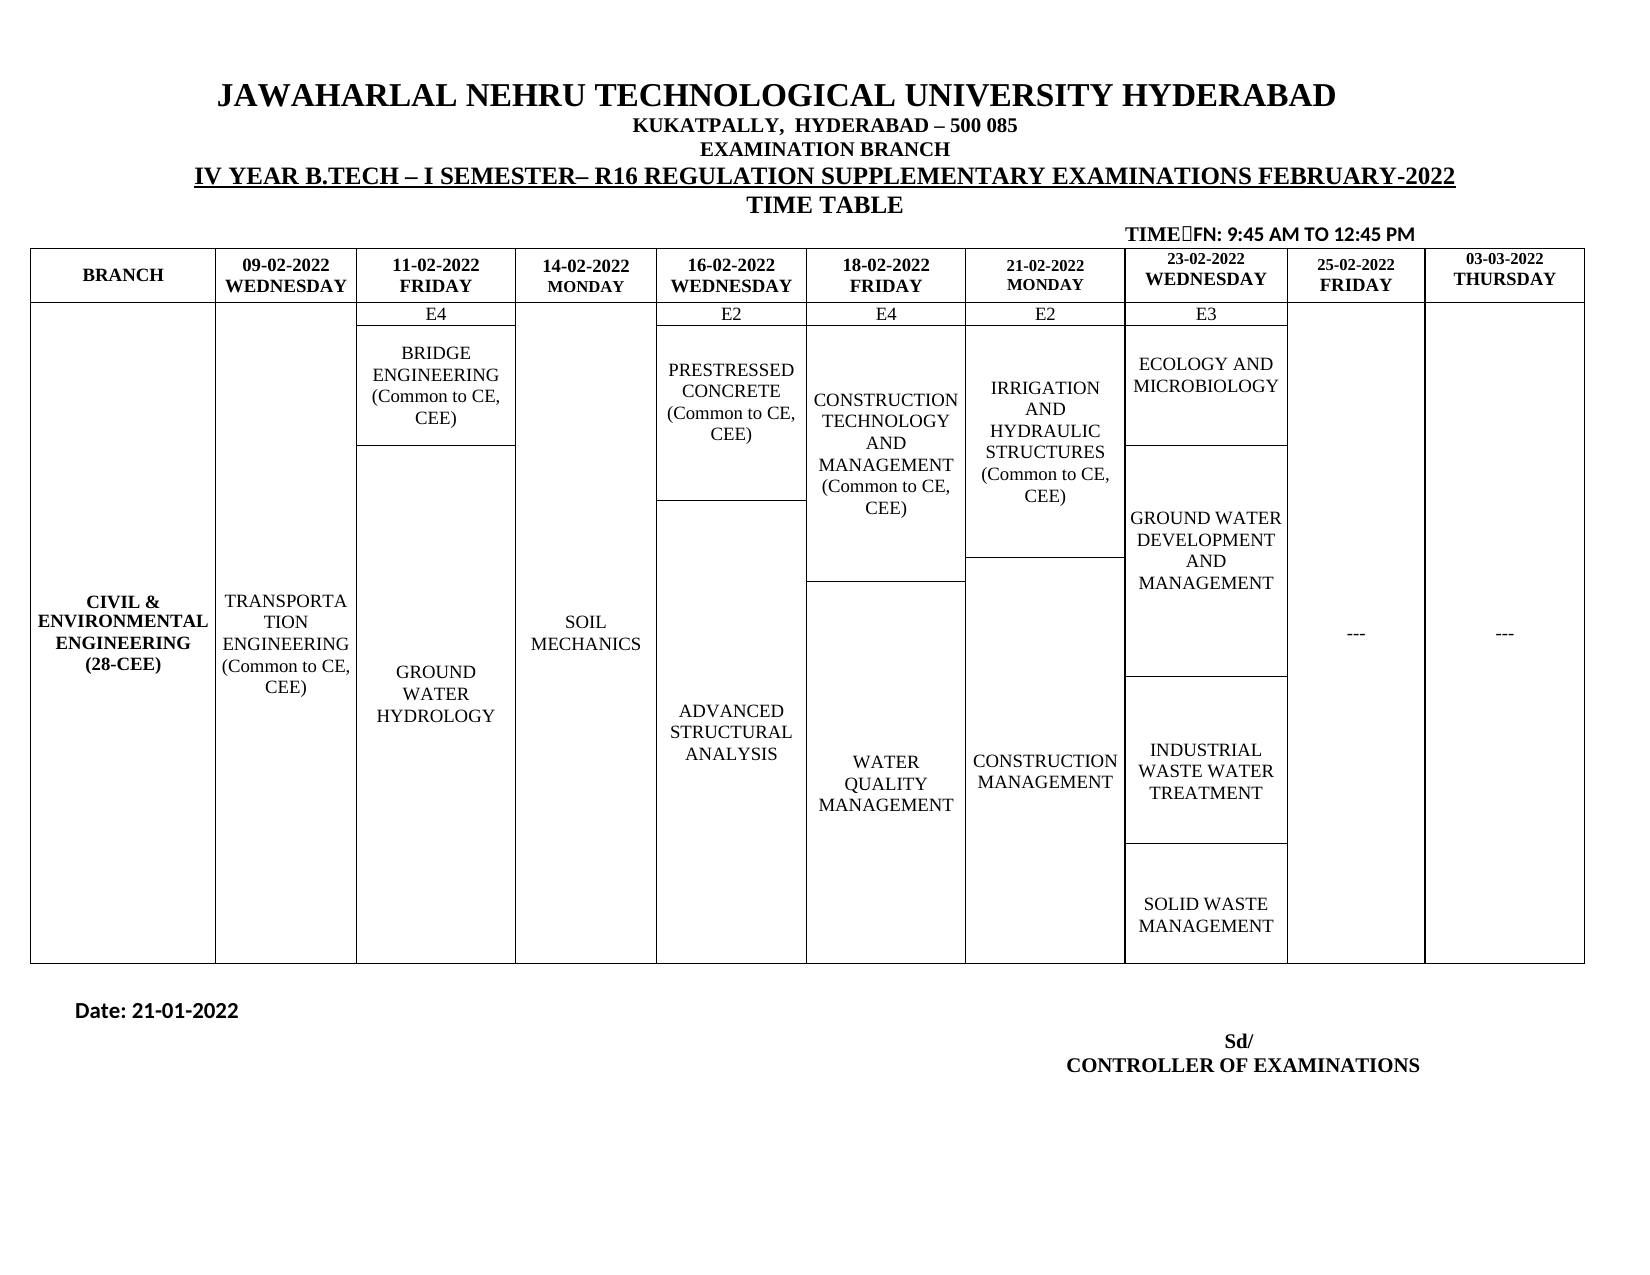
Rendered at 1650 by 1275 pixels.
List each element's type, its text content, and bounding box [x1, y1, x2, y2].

table_header 14-02-2022 MONDAY [516, 249, 656, 302]
table_header 23-02-2022 WEDNESDAY [1126, 249, 1287, 302]
table_header 03-03-2022 THURSDAY [1426, 249, 1584, 302]
table_cell SOIL MECHANICS [516, 303, 656, 963]
table_cell ADVANCED STRUCTURAL ANALYSIS [657, 501, 806, 963]
text CONTROLLER OF EXAMINATIONS [1056, 1053, 1428, 1077]
table_cell INDUSTRIAL WASTE WATER TREATMENT [1126, 677, 1287, 843]
table_cell SOLID WASTE MANAGEMENT [1126, 844, 1287, 963]
table_header 21-02-2022 MONDAY [966, 249, 1124, 302]
text Date: 21-01-2022 [75, 996, 1575, 1024]
table_cell --- [1426, 303, 1584, 963]
table_header 18-02-2022 FRIDAY [807, 249, 965, 302]
table_header 11-02-2022 FRIDAY [357, 249, 515, 302]
table_cell CONSTRUCTION MANAGEMENT [966, 558, 1124, 963]
text TIMEFN: 9:45 AM TO 12:45 PM [1056, 219, 1428, 247]
table_cell BRIDGE ENGINEERING (Common to CE, CEE) [357, 326, 515, 445]
table_cell E4 [807, 303, 965, 324]
table_cell IRRIGATION AND HYDRAULIC STRUCTURES (Common to CE, CEE) [966, 326, 1124, 557]
table_cell CONSTRUCTION TECHNOLOGY AND MANAGEMENT (Common to CE, CEE) [807, 326, 965, 581]
text Sd/ [981, 1028, 1428, 1053]
table_header 16-02-2022 WEDNESDAY [657, 249, 806, 302]
table_cell E4 [357, 303, 515, 324]
table_cell TRANSPORTATION ENGINEERING (Common to CE, CEE) [216, 303, 356, 963]
table_header 25-02-2022 FRIDAY [1288, 249, 1424, 302]
table_cell CIVIL & ENVIRONMENTAL ENGINEERING (28-CEE) [31, 303, 215, 963]
table_header BRANCH [31, 249, 215, 302]
table_cell WATER QUALITY MANAGEMENT [807, 582, 965, 963]
table_cell --- [1288, 303, 1424, 963]
table_cell ECOLOGY AND MICROBIOLOGY [1126, 326, 1287, 445]
table_cell E3 [1126, 303, 1287, 324]
table_cell PRESTRESSED CONCRETE (Common to CE, CEE) [657, 326, 806, 499]
table_header 09-02-2022 WEDNESDAY [216, 249, 356, 302]
table_cell E2 [657, 303, 806, 324]
table_cell GROUND WATER HYDROLOGY [357, 446, 515, 963]
table_cell E2 [966, 303, 1124, 324]
table_cell GROUND WATER DEVELOPMENT AND MANAGEMENT [1126, 446, 1287, 676]
